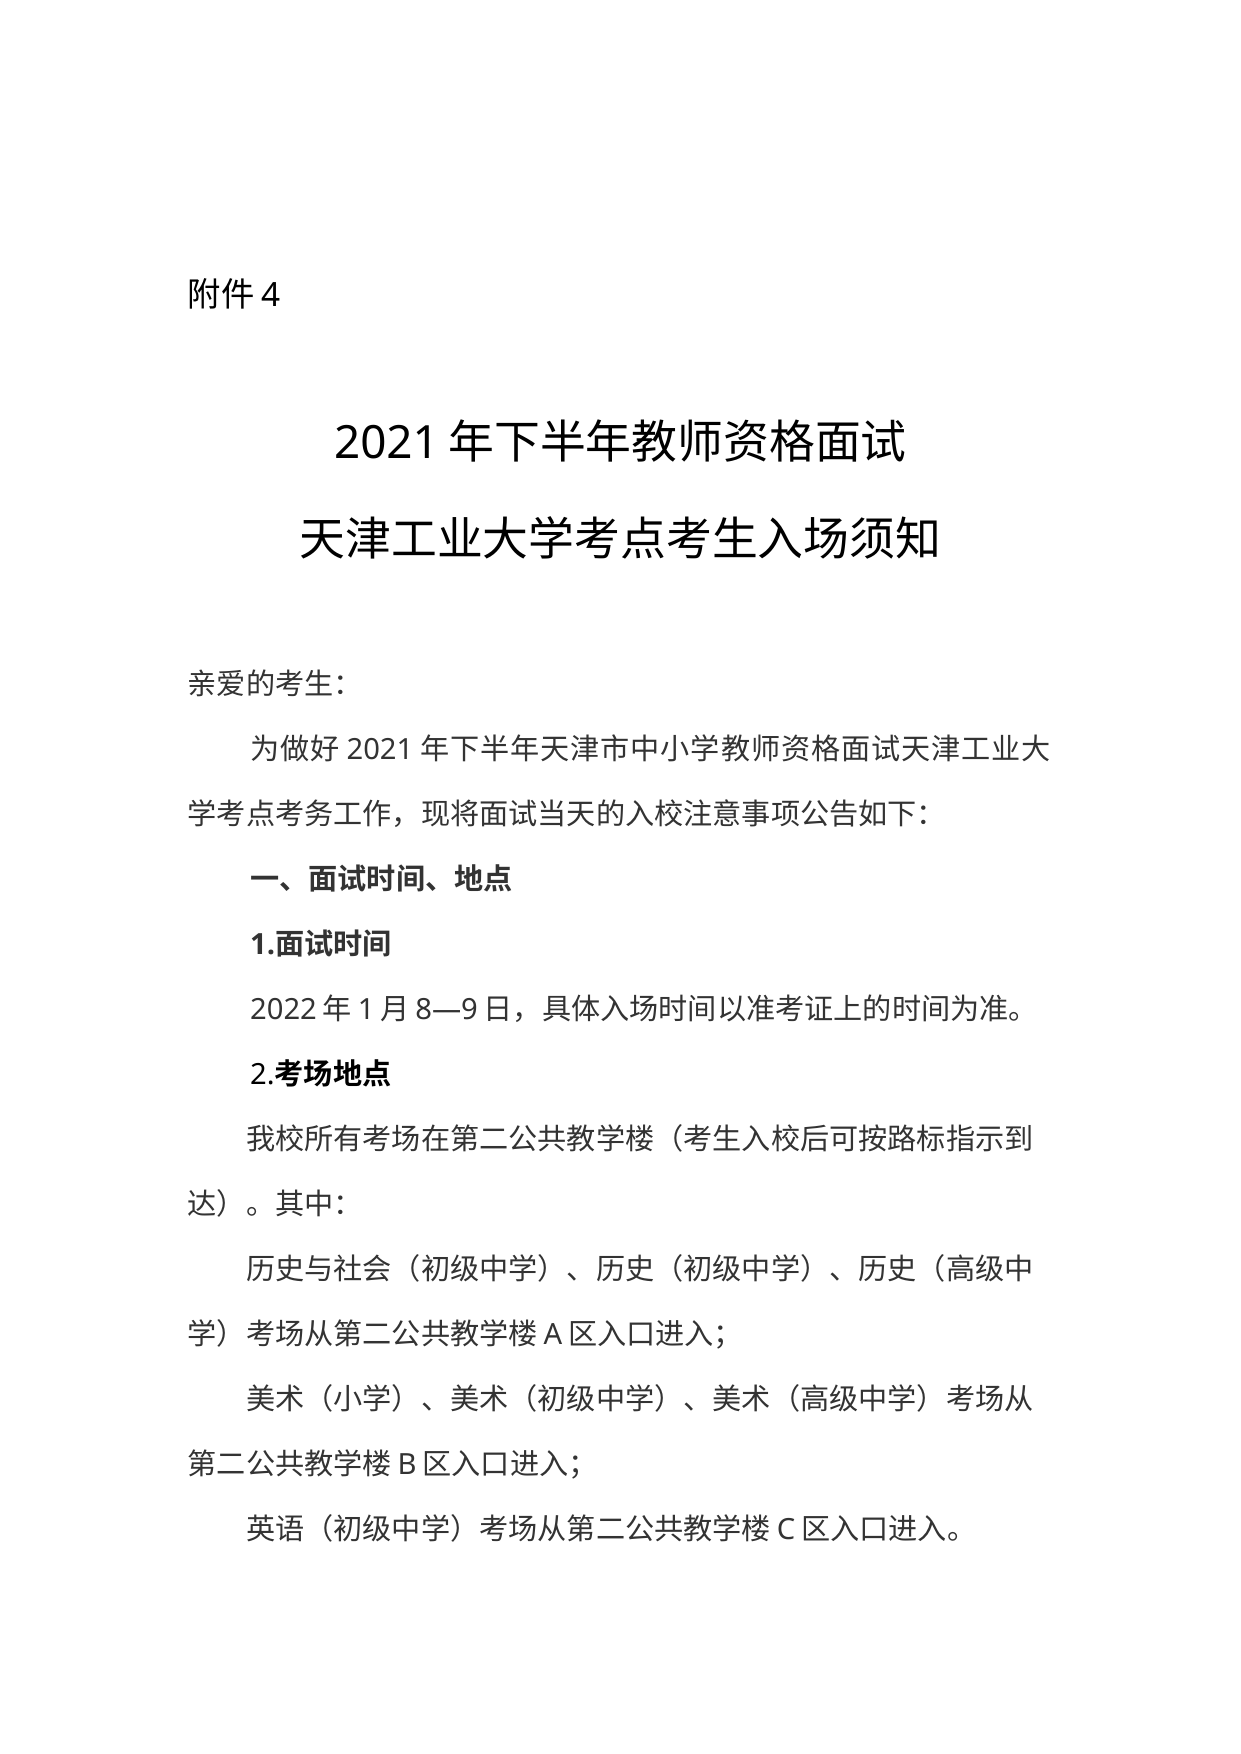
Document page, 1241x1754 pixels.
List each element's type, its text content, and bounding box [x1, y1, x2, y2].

text 一、面试时间、地点 [187, 844, 1053, 909]
text 亲爱的考生： [187, 649, 1053, 714]
text 1.面试时间 [187, 909, 1053, 974]
text 历史与社会（初级中学）、历史（初级中学）、历史（高级中学）考场从第二公共教学楼A区入口进入； [187, 1234, 1053, 1364]
text 2.考场地点 [187, 1039, 1053, 1104]
text 我校所有考场在第二公共教学楼（考生入校后可按路标指示到达）。其中： [187, 1104, 1053, 1234]
text 附件4 [187, 259, 1053, 324]
text 美术（小学）、美术（初级中学）、美术（高级中学）考场从第二公共教学楼B区入口进入； [187, 1364, 1053, 1494]
text 2022年1月8—9日，具体入场时间以准考证上的时间为准。 [187, 974, 1053, 1039]
text 天津工业大学考点考生入场须知 [187, 487, 1053, 584]
text 为做好2021年下半年天津市中小学教师资格面试天津工业大学考点考务工作，现将面试当天的入校注意事项公告如下： [187, 714, 1053, 844]
text 英语（初级中学）考场从第二公共教学楼C区入口进入。 [187, 1494, 1053, 1559]
text 2021年下半年教师资格面试 [187, 389, 1053, 487]
